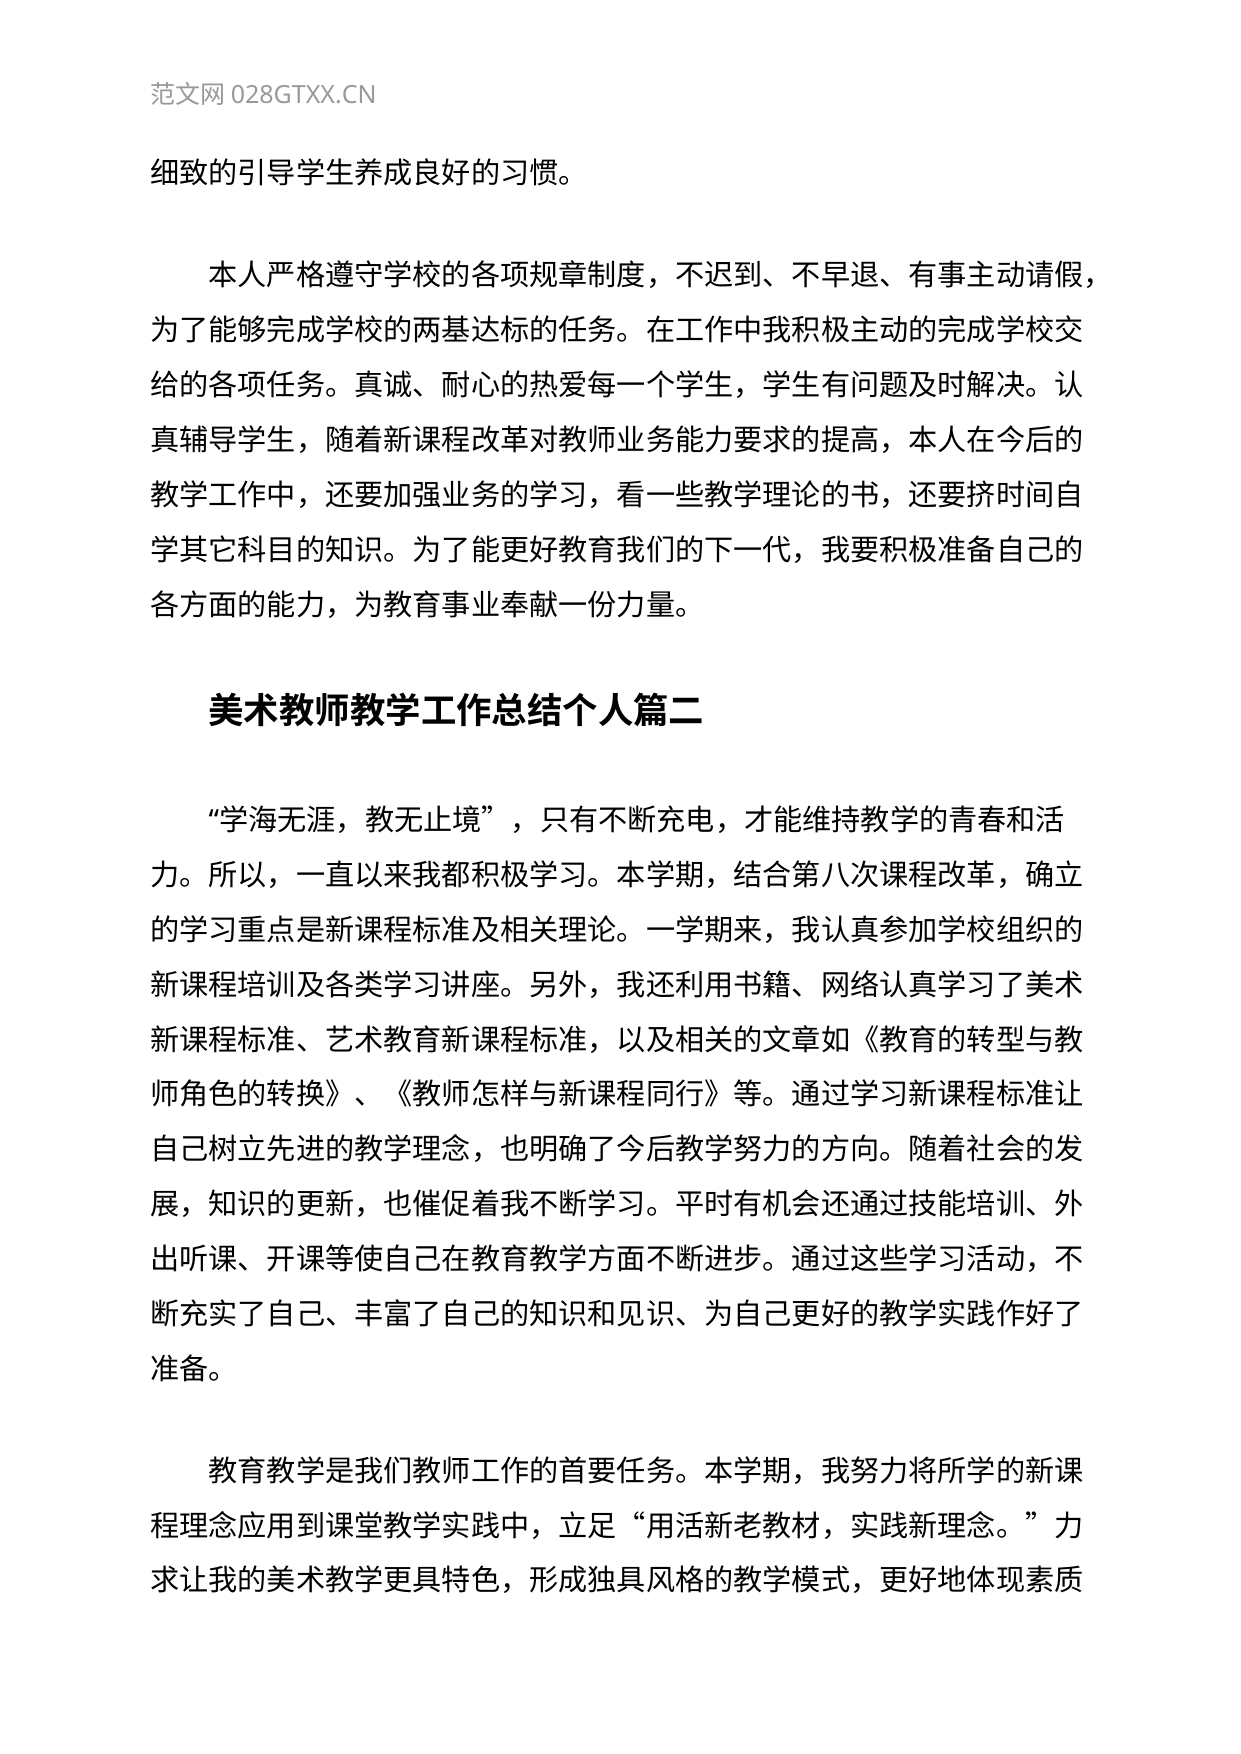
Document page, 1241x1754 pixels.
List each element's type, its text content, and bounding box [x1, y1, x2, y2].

text “学海无涯，教无止境”，只有不断充电，才能维持教学的青春和活力。所以，一直以来我都积极学习。本学期，结合第八次课程改革，确立的学习重点是新课程标准及相关理论。一学期来，我认真参加学校组织的新课程培训及各类学习讲座。另外，我还利用书籍、网络认真学习了美术新课程标准、艺术教育新课程标准，以及相关的文章如《教育的转型与教师角色的转换》、《教师怎样与新课程同行》等。通过学习新课程标准让自己树立先进的教学理念，也明确了今后教学努力的方向。随着社会的发展，知识的更新，也催促着我不断学习。平时有机会还通过技能培训、外出听课、开课等使自己在教育教学方面不断进步。通过这些学习活动，不断充实了自己、丰富了自己的知识和见识、为自己更好的教学实践作好了准备。 [150, 796, 1090, 1388]
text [150, 150, 1090, 192]
text 本人严格遵守学校的各项规章制度，不迟到、不早退、有事主动请假，为了能够完成学校的两基达标的任务。在工作中我积极主动的完成学校交给的各项任务。真诚、耐心的热爱每一个学生，学生有问题及时解决。认真辅导学生，随着新课程改革对教师业务能力要求的提高，本人在今后的教学工作中，还要加强业务的学习，看一些教学理论的书，还要挤时间自学其它科目的知识。为了能更好教育我们的下一代，我要积极准备自己的各方面的能力，为教育事业奉献一份力量。 [150, 252, 1090, 623]
text 美术教师教学工作总结个人篇二 [150, 683, 1090, 734]
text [150, 1447, 1090, 1599]
